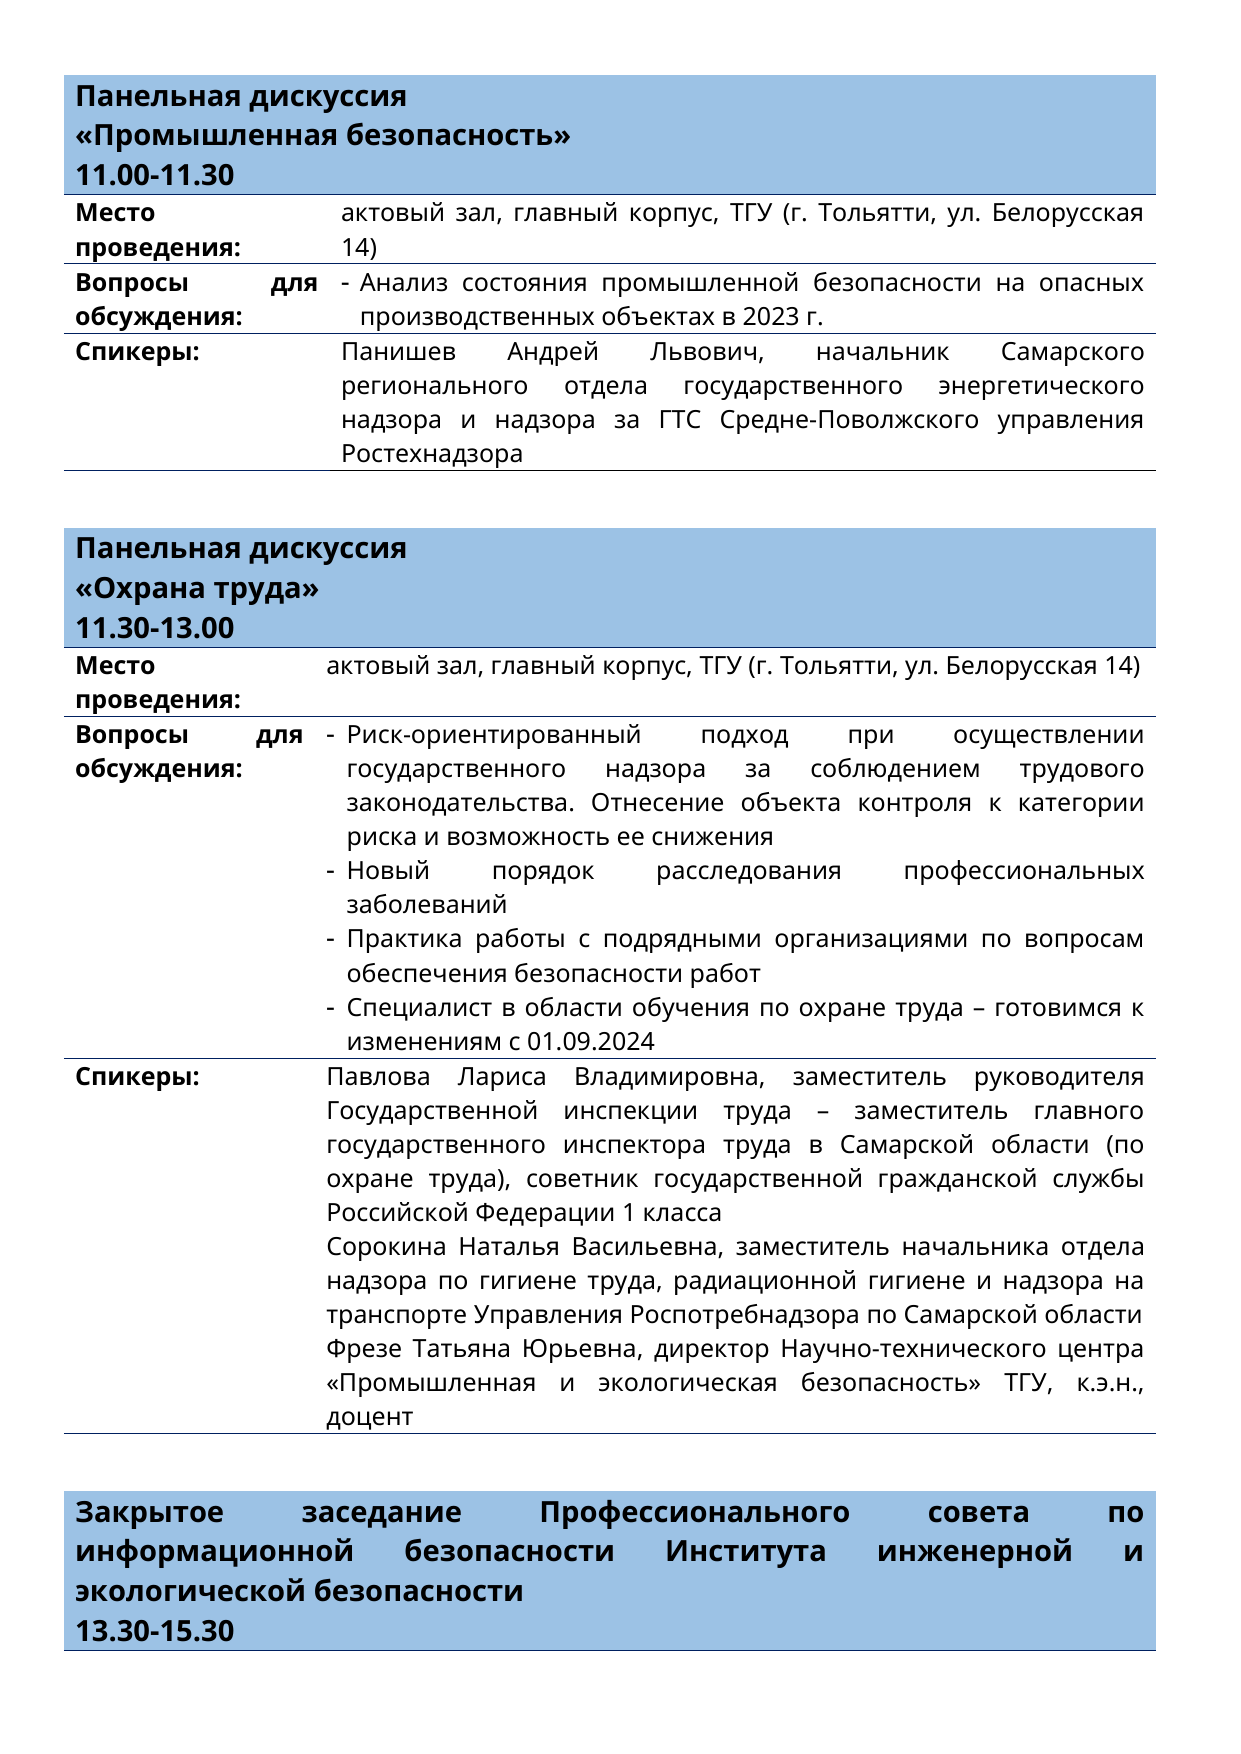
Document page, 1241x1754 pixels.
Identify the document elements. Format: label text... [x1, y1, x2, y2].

table_cell Анализ состояния промышленной безопасности на опасных производственных объектах в 2023 г. [330, 264, 1156, 332]
table_cell Павлова Лариса Владимировна, заместитель руководителя Государственной инспекции труда – заместитель главного государственного инспектора труда в Самарской области (по охране труда), советник государственной гражданской службы Российской Федерации 1 класса Сорокина Наталья Васильевна, заместитель начальника отдела надзора по гигиене труда, радиационной гигиене и надзора на транспорте Управления Роспотребнадзора по Самарской области Фрезе Татьяна Юрьевна, директор Научно-технического центра «Промышленная и экологическая безопасность» ТГУ, к.э.н., доцент [315, 1059, 1156, 1433]
table_cell Место проведения: [64, 195, 329, 263]
table_cell Панишев Андрей Львович, начальник Самарского регионального отдела государственного энергетического надзора и надзора за ГТС Средне-Поволжского управления Ростехнадзора [330, 334, 1156, 470]
table_cell Вопросы для обсуждения: [64, 717, 315, 1057]
table_header Закрытое заседание Профессионального совета по информационной безопасности Института инженерной и экологической безопасности 13.30-15.30 [64, 1491, 1156, 1650]
table_cell Спикеры: [64, 334, 329, 470]
table_header Панельная дискуссия «Промышленная безопасность» 11.00-11.30 [64, 75, 1156, 194]
table_cell актовый зал, главный корпус, ТГУ (г. Тольятти, ул. Белорусская 14) [315, 648, 1156, 716]
table_cell актовый зал, главный корпус, ТГУ (г. Тольятти, ул. Белорусская 14) [330, 195, 1156, 263]
table_cell Вопросы для обсуждения: [64, 264, 329, 332]
table_header Панельная дискуссия «Охрана труда» 11.30-13.00 [64, 528, 1156, 647]
table_cell Спикеры: [64, 1059, 315, 1433]
table_cell Риск-ориентированный подход при осуществлении государственного надзора за соблюдением трудового законодательства. Отнесение объекта контроля к категории риска и возможность ее снижения Новый порядок расследования профессиональных заболеваний Практика работы с подрядными организациями по вопросам обеспечения безопасности работ Специалист в области обучения по охране труда – готовимся к изменениям с 01.09.2024 [315, 717, 1156, 1057]
table_cell Место проведения: [64, 648, 315, 716]
